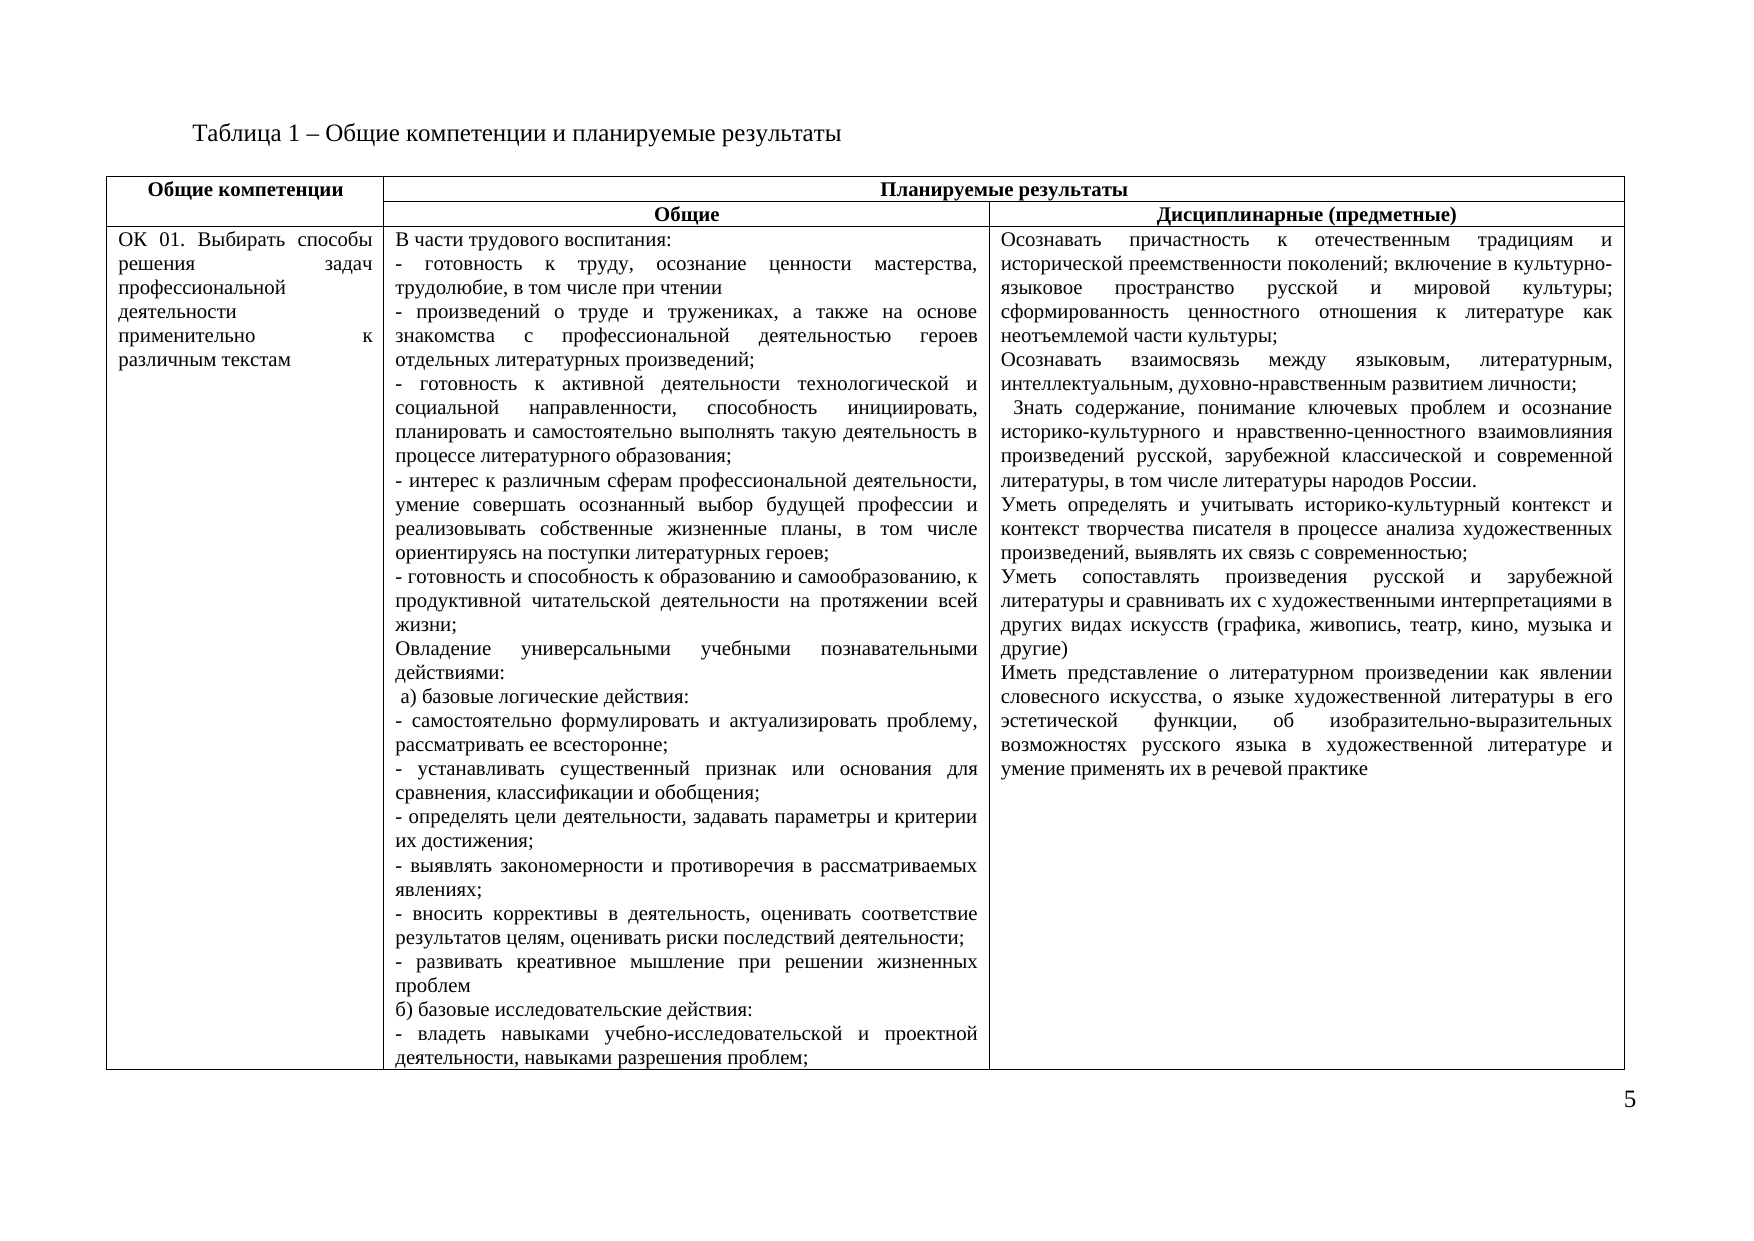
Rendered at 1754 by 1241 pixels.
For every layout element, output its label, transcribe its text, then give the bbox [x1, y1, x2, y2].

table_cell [384, 227, 989, 1069]
table_header Общие компетенции [107, 177, 383, 226]
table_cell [990, 227, 1624, 1069]
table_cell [107, 227, 383, 1069]
text Таблица 1 – Общие компетенции и планируемые результаты [118, 118, 1636, 147]
table_cell Общие [384, 202, 989, 226]
table_header Планируемые результаты [384, 177, 1624, 201]
table_cell Дисциплинарные (предметные) [990, 202, 1624, 226]
